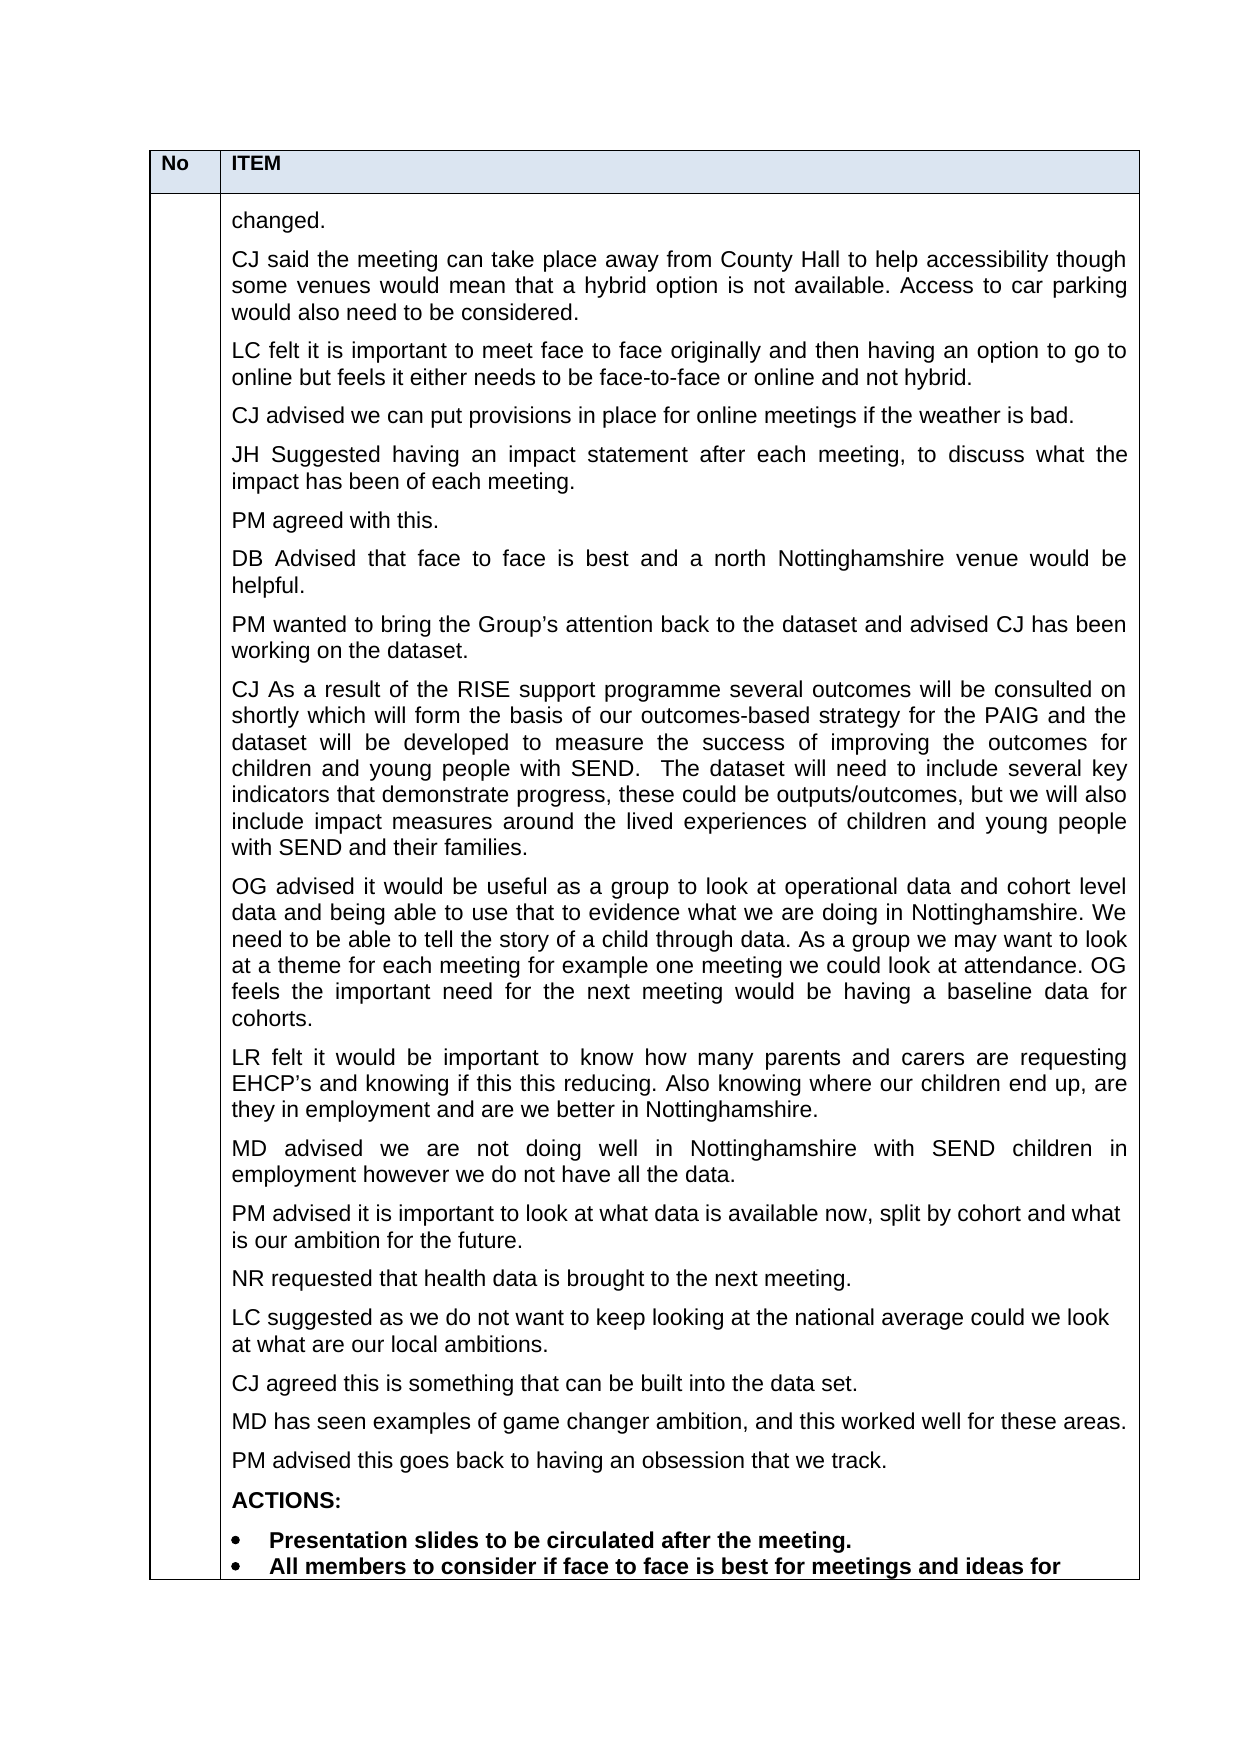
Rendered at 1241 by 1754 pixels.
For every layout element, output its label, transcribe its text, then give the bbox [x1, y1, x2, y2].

table_header No [151, 151, 220, 193]
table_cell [221, 194, 1139, 1579]
table_header ITEM [221, 151, 1139, 193]
table_cell [151, 194, 220, 1579]
